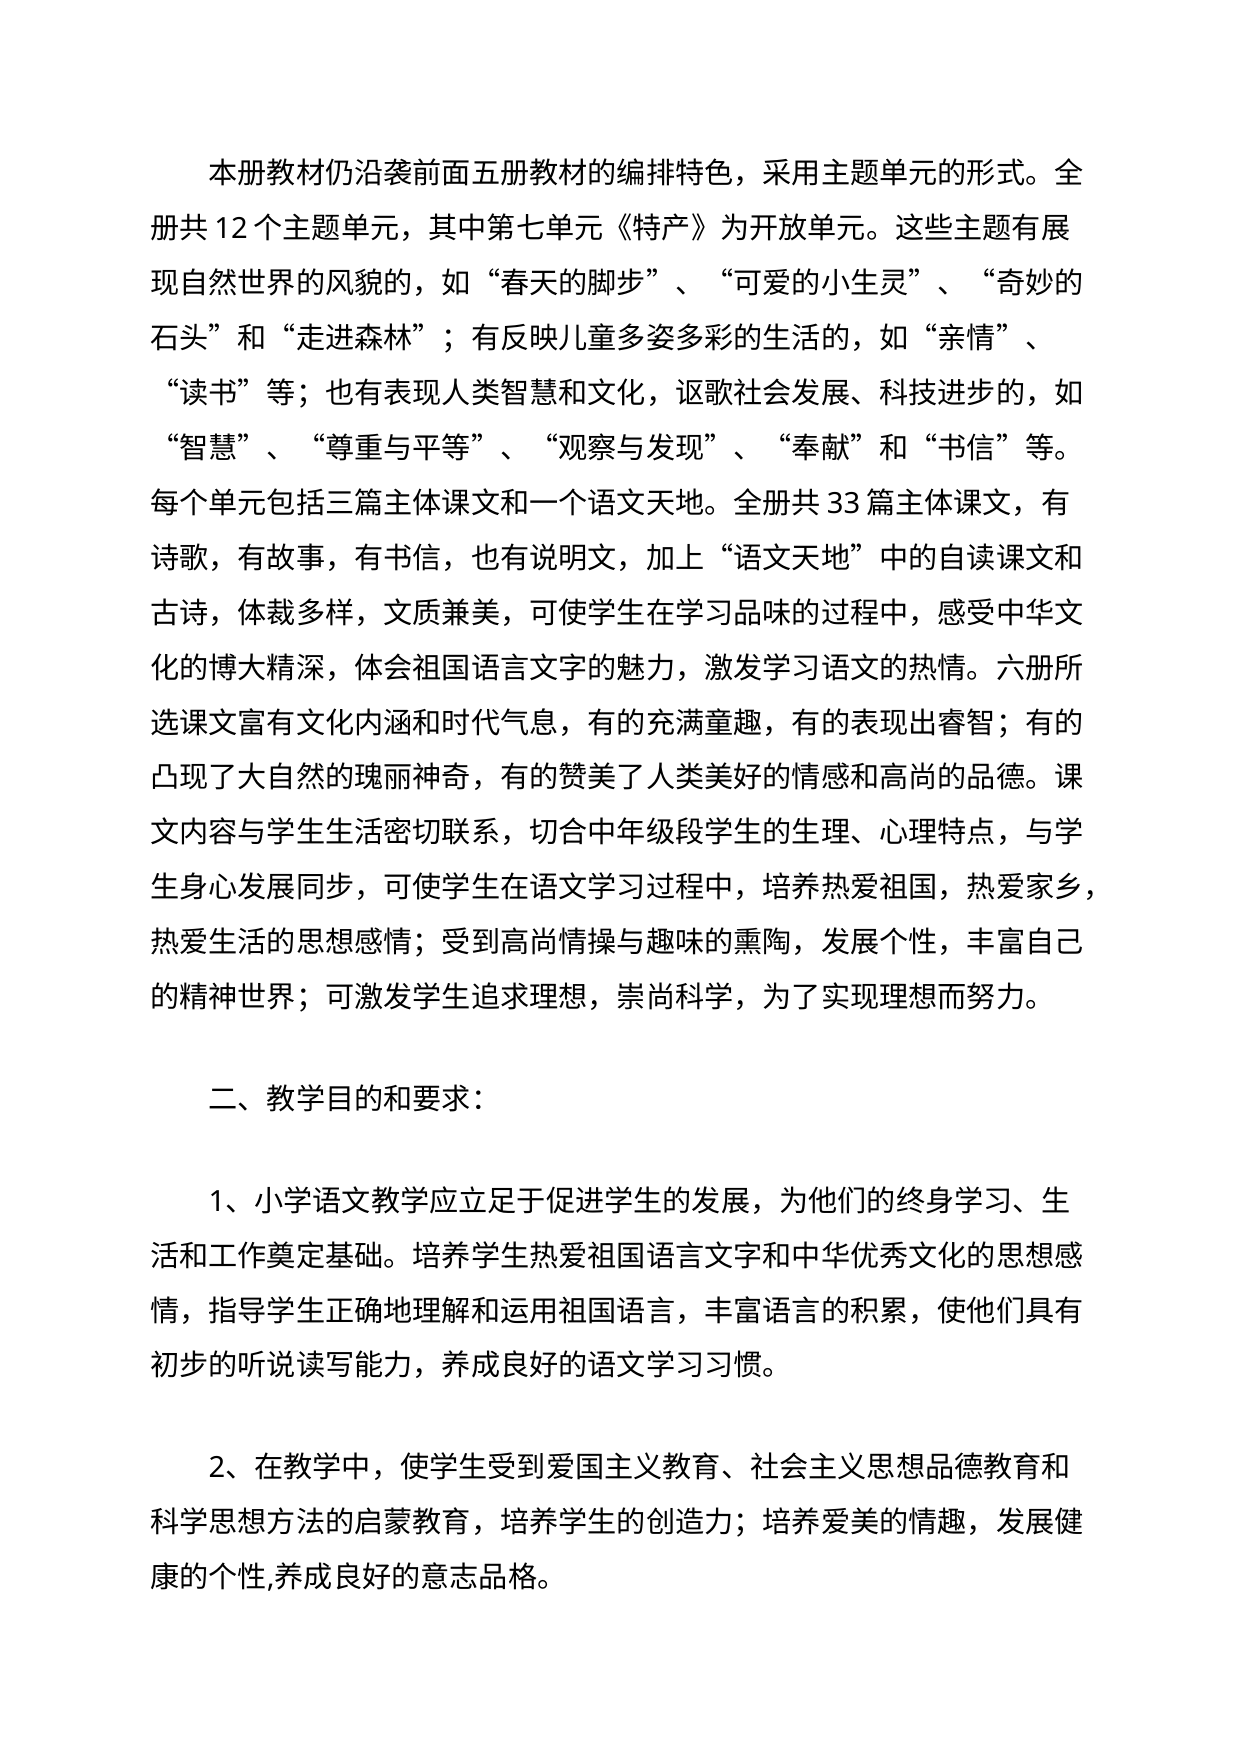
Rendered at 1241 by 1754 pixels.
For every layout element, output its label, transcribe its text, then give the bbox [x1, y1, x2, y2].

text 二、教学目的和要求： [150, 1075, 1090, 1118]
text 本册教材仍沿袭前面五册教材的编排特色，采用主题单元的形式。全册共12个主题单元，其中第七单元《特产》为开放单元。这些主题有展现自然世界的风貌的，如“春天的脚步”、“可爱的小生灵”、“奇妙的石头”和“走进森林”；有反映儿童多姿多彩的生活的，如“亲情”、“读书”等；也有表现人类智慧和文化，讴歌社会发展、科技进步的，如“智慧”、“尊重与平等”、“观察与发现”、“奉献”和“书信”等。每个单元包括三篇主体课文和一个语文天地。全册共33篇主体课文，有诗歌，有故事，有书信，也有说明文，加上“语文天地”中的自读课文和古诗，体裁多样，文质兼美，可使学生在学习品味的过程中，感受中华文化的博大精深，体会祖国语言文字的魅力，激发学习语文的热情。六册所选课文富有文化内涵和时代气息，有的充满童趣，有的表现出睿智；有的凸现了大自然的瑰丽神奇，有的赞美了人类美好的情感和高尚的品德。课文内容与学生生活密切联系，切合中年级段学生的生理、心理特点，与学生身心发展同步，可使学生在语文学习过程中，培养热爱祖国，热爱家乡，热爱生活的思想感情；受到高尚情操与趣味的熏陶，发展个性，丰富自己的精神世界；可激发学生追求理想，崇尚科学，为了实现理想而努力。 [150, 150, 1090, 1016]
text 1、小学语文教学应立足于促进学生的发展，为他们的终身学习、生活和工作奠定基础。培养学生热爱祖国语言文字和中华优秀文化的思想感情，指导学生正确地理解和运用祖国语言，丰富语言的积累，使他们具有初步的听说读写能力，养成良好的语文学习习惯。 [150, 1177, 1090, 1384]
text 2、在教学中，使学生受到爱国主义教育、社会主义思想品德教育和科学思想方法的启蒙教育，培养学生的创造力；培养爱美的情趣，发展健康的个性,养成良好的意志品格。 [150, 1444, 1090, 1596]
